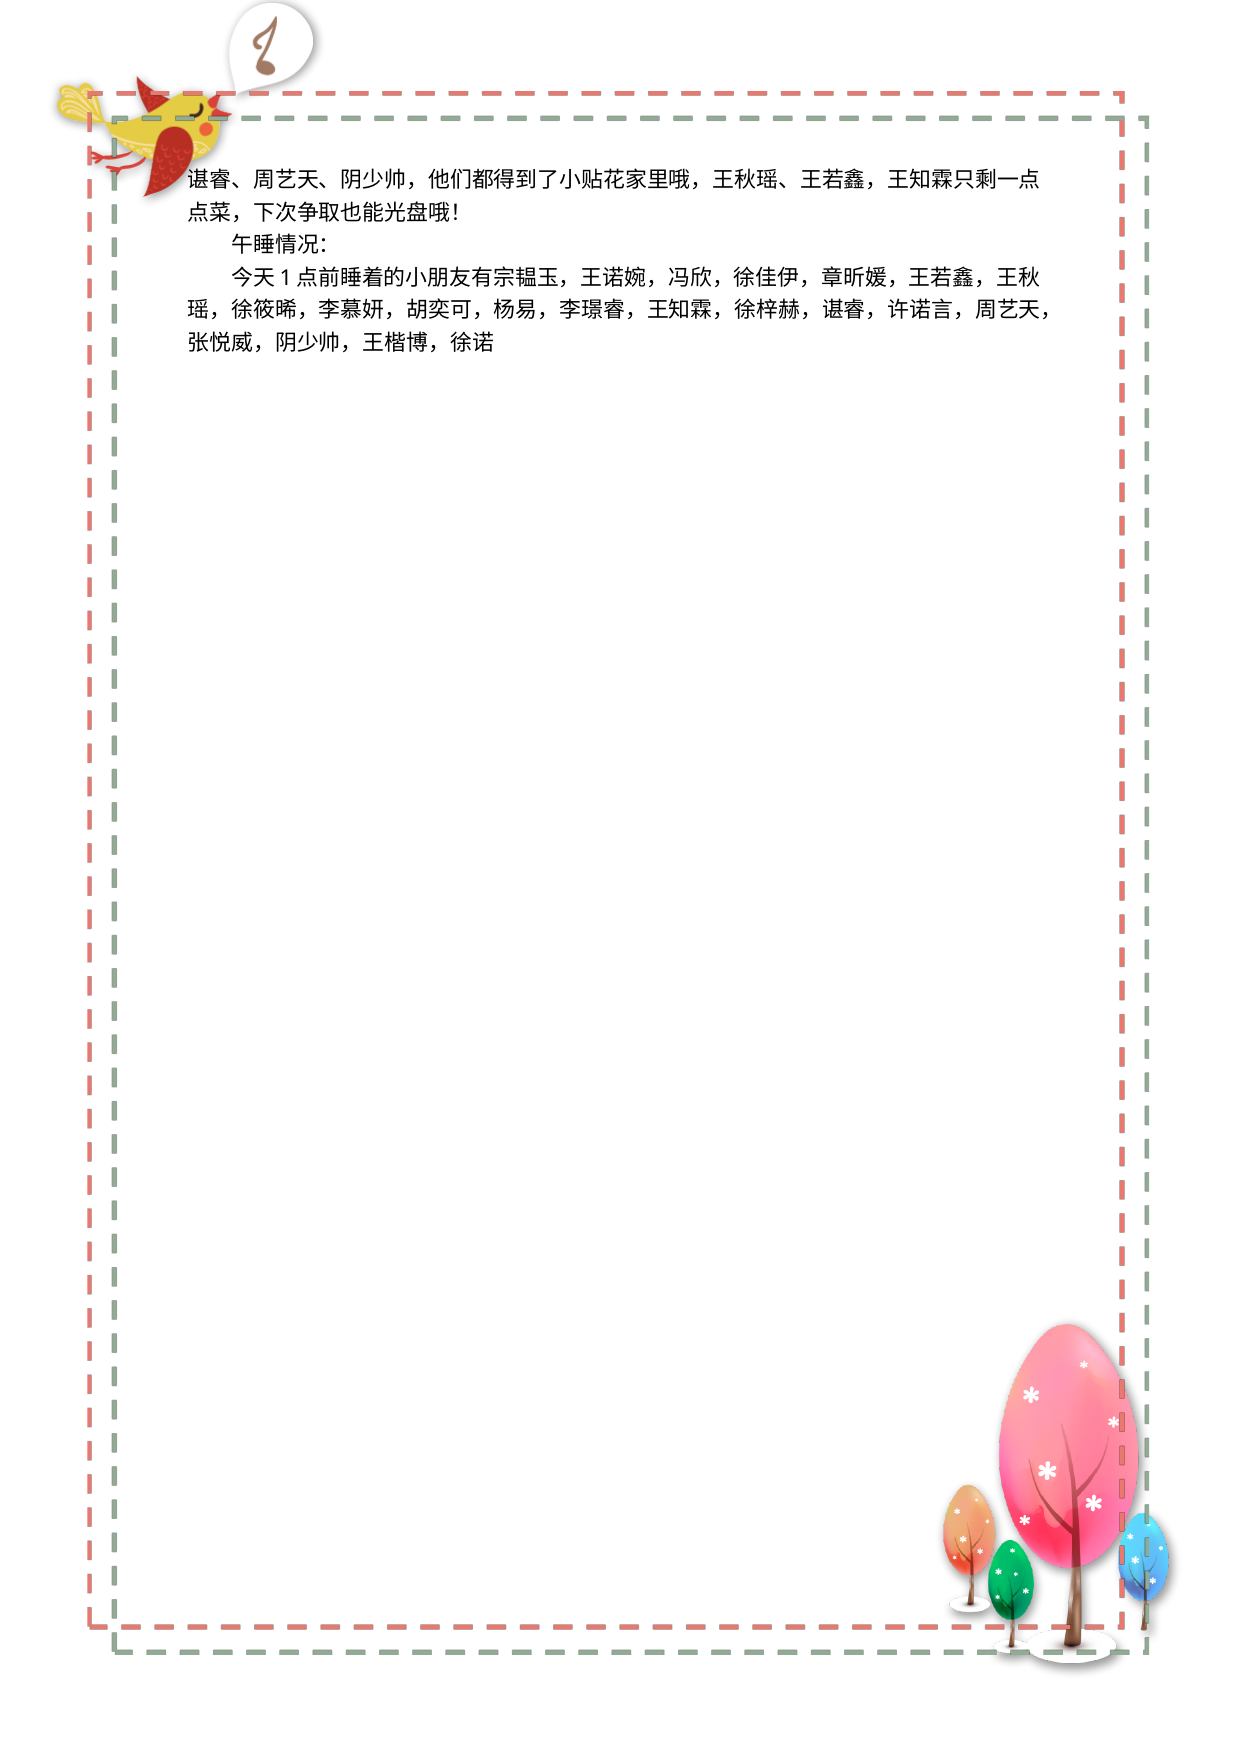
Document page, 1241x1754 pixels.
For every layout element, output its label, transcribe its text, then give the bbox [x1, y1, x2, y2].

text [187, 162, 1053, 227]
picture [57, 3, 1241, 1689]
text 今天1点前睡着的小朋友有宗韫玉，王诺婉，冯欣，徐佳伊，章昕媛，王若鑫，王秋瑶，徐筱晞，李慕妍，胡奕可，杨易，李璟睿，王知霖，徐梓赫，谌睿，许诺言，周艺天，张悦威，阴少帅，王楷博，徐诺 [187, 259, 1053, 357]
text 午睡情况： [187, 227, 1053, 259]
